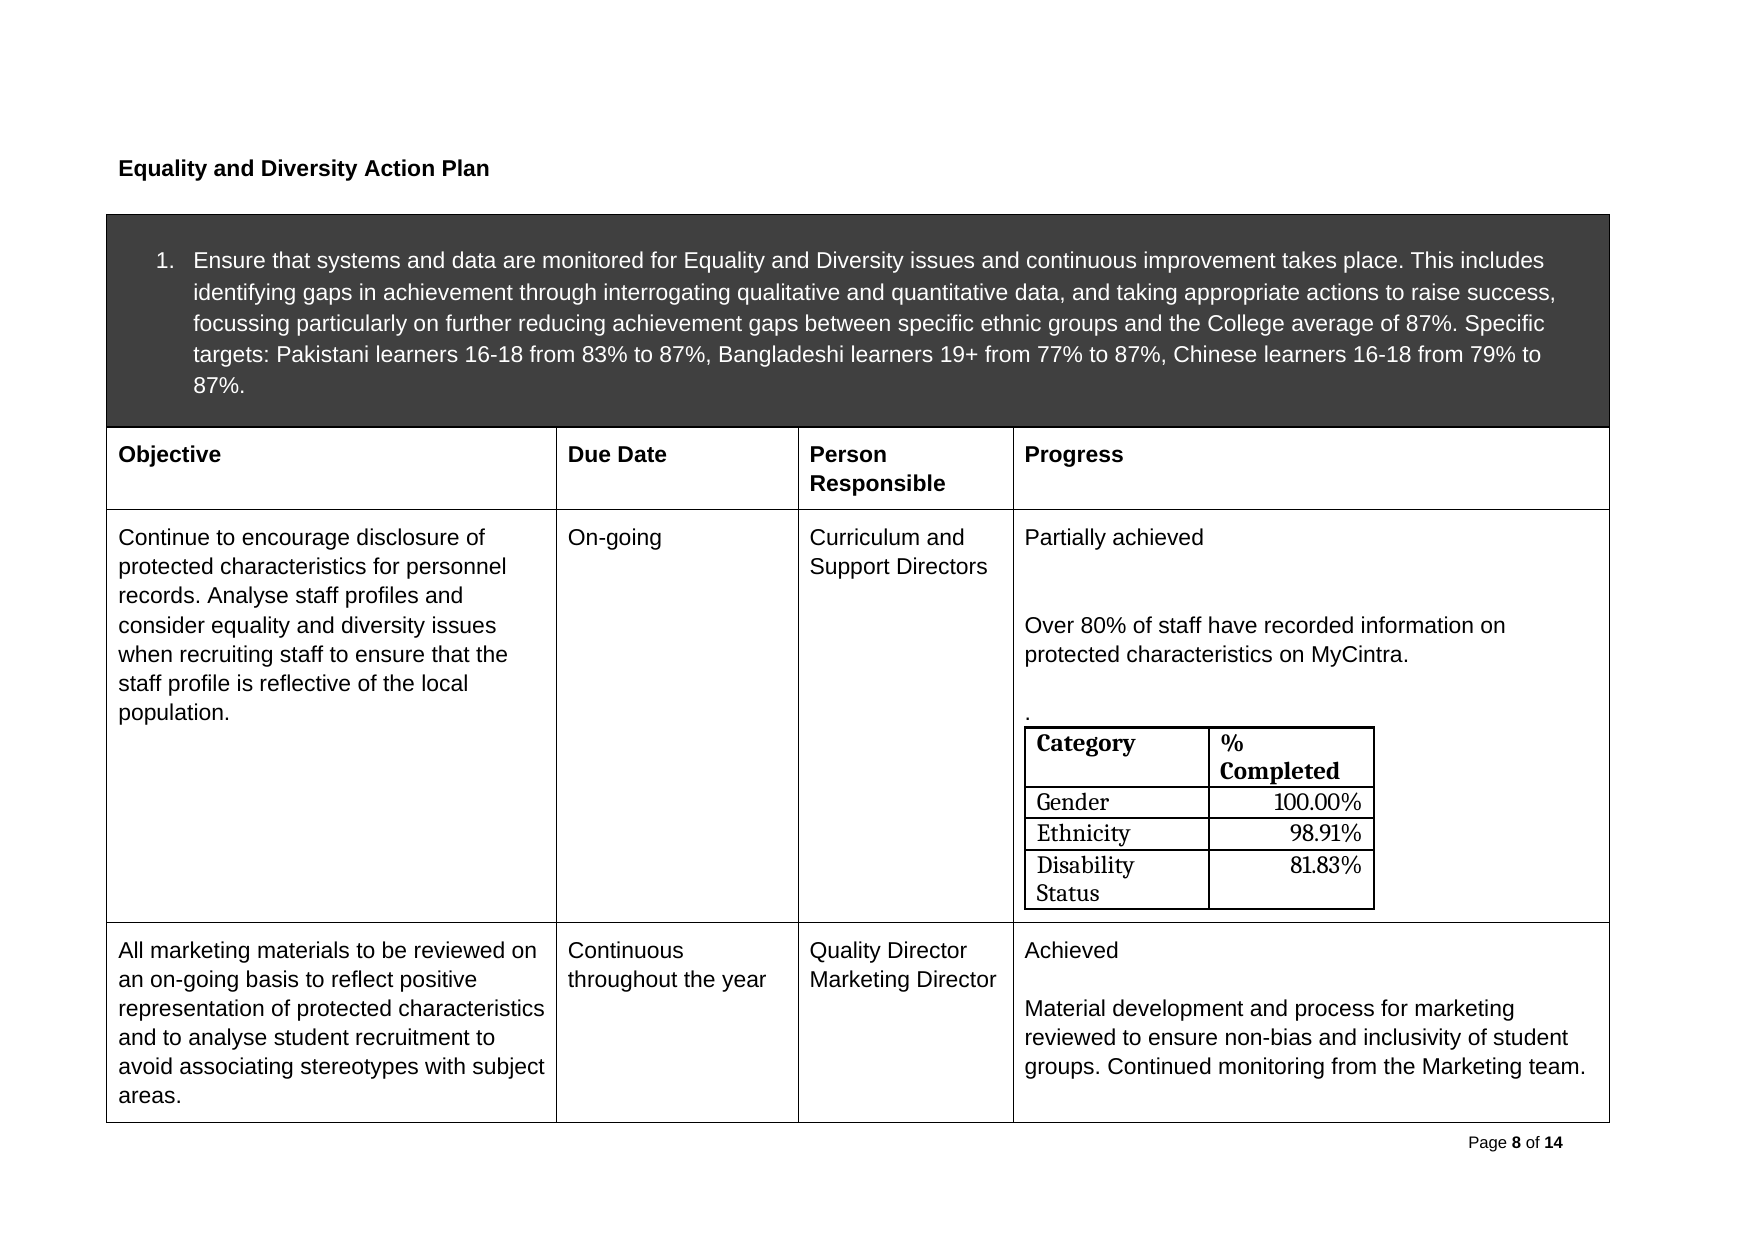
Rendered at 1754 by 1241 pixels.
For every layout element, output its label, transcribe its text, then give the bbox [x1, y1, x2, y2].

table_cell Objective [107, 428, 556, 509]
table_cell On-going [557, 510, 798, 922]
table_cell Continue to encourage disclosure of protected characteristics for personnel records. Analyse staff profiles and consider equality and diversity issues when recruiting staff to ensure that the staff profile is reflective of the local population. [107, 510, 556, 922]
table_header Ensure that systems and data are monitored for Equality and Diversity issues and continuous improvement takes place. This includes identifying gaps in achievement through interrogating qualitative and quantitative data, and taking appropriate actions to raise success, focussing particularly on further reducing achievement gaps between specific ethnic groups and the College average of 87%. Specific targets: Pakistani learners 16-18 from 83% to 87%, Bangladeshi learners 19+ from 77% to 87%, Chinese learners 16-18 from 79% to 87%. [107, 215, 1609, 426]
table_cell Quality Director Marketing Director [799, 923, 1013, 1122]
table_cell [557, 923, 798, 1122]
table_cell Partially achieved Over 80% of staff have recorded information on protected characteristics on MyCintra. . [1014, 510, 1609, 922]
table_cell Achieved Material development and process for marketing reviewed to ensure non-bias and inclusivity of student groups. Continued monitoring from the Marketing team. [1014, 923, 1609, 1122]
table_cell Progress [1014, 428, 1609, 509]
table_cell Person Responsible [799, 428, 1013, 509]
table_cell Due Date [557, 428, 798, 509]
table_cell All marketing materials to be reviewed on an on-going basis to reflect positive representation of protected characteristics and to analyse student recruitment to avoid associating stereotypes with subject areas. [107, 923, 556, 1122]
table_cell Curriculum and Support Directors [799, 510, 1013, 922]
text Equality and Diversity Action Plan [118, 151, 1636, 182]
